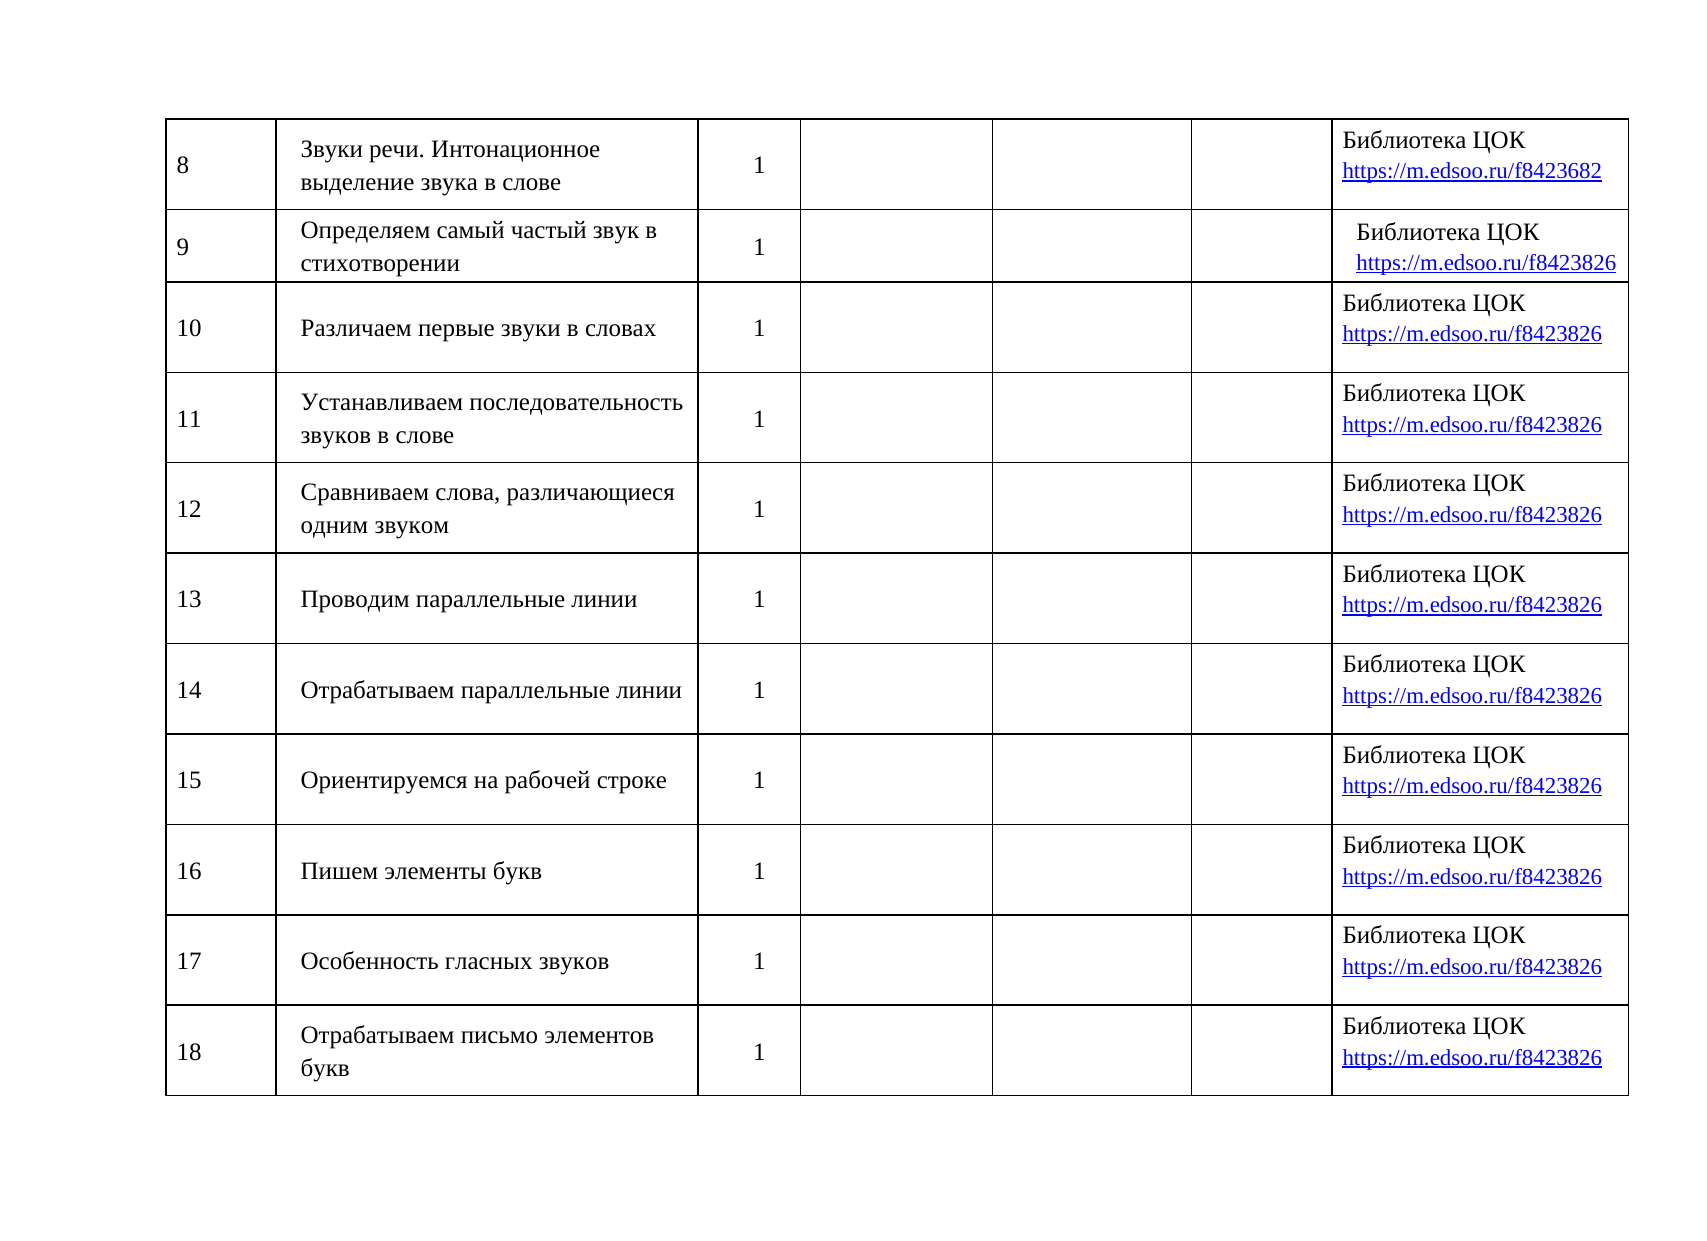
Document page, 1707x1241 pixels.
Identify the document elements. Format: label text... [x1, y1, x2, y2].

table_cell [993, 373, 1191, 462]
table_cell 1 [699, 1006, 800, 1095]
table_cell 1 [699, 120, 800, 208]
table_cell 9 [167, 210, 275, 281]
table_cell [1192, 283, 1331, 371]
table_cell 1 [699, 554, 800, 643]
table_cell [801, 1006, 992, 1095]
table_cell 14 [167, 644, 275, 733]
table_cell Библиотека ЦОК https://m.edsoo.ru/f8423826 [1333, 463, 1628, 552]
table_cell 18 [167, 1006, 275, 1095]
table_cell [1192, 735, 1331, 823]
table_cell 15 [167, 735, 275, 823]
table_cell 1 [699, 283, 800, 371]
table_cell Особенность гласных звуков [277, 916, 697, 1004]
table_cell [801, 825, 992, 914]
table_cell Библиотека ЦОК https://m.edsoo.ru/f8423826 [1333, 916, 1628, 1004]
table_cell 1 [699, 916, 800, 1004]
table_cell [1333, 120, 1628, 208]
table_cell Библиотека ЦОК https://m.edsoo.ru/f8423826 [1333, 825, 1628, 914]
table_cell [993, 120, 1191, 208]
table_cell 1 [699, 644, 800, 733]
table_cell [801, 644, 992, 733]
table_cell 1 [699, 463, 800, 552]
table_cell [993, 463, 1191, 552]
table_cell [801, 373, 992, 462]
table_cell [993, 916, 1191, 1004]
table_cell Звуки речи. Интонационное выделение звука в слове [277, 120, 697, 208]
table_cell [1192, 210, 1331, 281]
table_cell Ориентируемся на рабочей строке [277, 735, 697, 823]
table_cell [801, 283, 992, 371]
table_cell Библиотека ЦОК https://m.edsoo.ru/f8423826 [1333, 735, 1628, 823]
table_cell [1192, 1006, 1331, 1095]
table_cell Библиотека ЦОК https://m.edsoo.ru/f8423826 [1333, 210, 1628, 281]
table_cell Библиотека ЦОК https://m.edsoo.ru/f8423826 [1333, 1006, 1628, 1095]
table_cell 1 [699, 373, 800, 462]
table_cell Проводим параллельные линии [277, 554, 697, 643]
table_cell Отрабатываем письмо элементов букв [277, 1006, 697, 1095]
table_cell [1192, 825, 1331, 914]
table_cell [993, 1006, 1191, 1095]
table_cell 8 [167, 120, 275, 208]
table_cell [801, 120, 992, 208]
table_cell [1192, 554, 1331, 643]
table_cell [993, 554, 1191, 643]
table_cell [801, 210, 992, 281]
table_cell Отрабатываем параллельные линии [277, 644, 697, 733]
table_cell [1192, 120, 1331, 208]
table_cell [1192, 916, 1331, 1004]
table_cell [993, 210, 1191, 281]
table_cell Различаем первые звуки в словах [277, 283, 697, 371]
table_cell [993, 735, 1191, 823]
table_cell Библиотека ЦОК https://m.edsoo.ru/f8423826 [1333, 644, 1628, 733]
table_cell 1 [699, 825, 800, 914]
table_cell Определяем самый частый звук в стихотворении [277, 210, 697, 281]
table_cell 13 [167, 554, 275, 643]
table_cell [993, 283, 1191, 371]
table_cell [993, 644, 1191, 733]
table_cell 12 [167, 463, 275, 552]
table_cell 10 [167, 283, 275, 371]
table_cell [801, 554, 992, 643]
table_cell Библиотека ЦОК https://m.edsoo.ru/f8423826 [1333, 283, 1628, 371]
table_cell Сравниваем слова, различающиеся одним звуком [277, 463, 697, 552]
table_cell [801, 735, 992, 823]
table_cell 17 [167, 916, 275, 1004]
table_cell [1192, 463, 1331, 552]
table_cell Устанавливаем последовательность звуков в слове [277, 373, 697, 462]
table_cell 11 [167, 373, 275, 462]
table_cell 1 [699, 735, 800, 823]
table_cell Библиотека ЦОК https://m.edsoo.ru/f8423826 [1333, 554, 1628, 643]
table_cell Пишем элементы букв [277, 825, 697, 914]
table_cell [801, 463, 992, 552]
table_cell Библиотека ЦОК https://m.edsoo.ru/f8423826 [1333, 373, 1628, 462]
table_cell 16 [167, 825, 275, 914]
table_cell 1 [699, 210, 800, 281]
table_cell [993, 825, 1191, 914]
table_cell [801, 916, 992, 1004]
table_cell [1192, 373, 1331, 462]
table_cell [1192, 644, 1331, 733]
